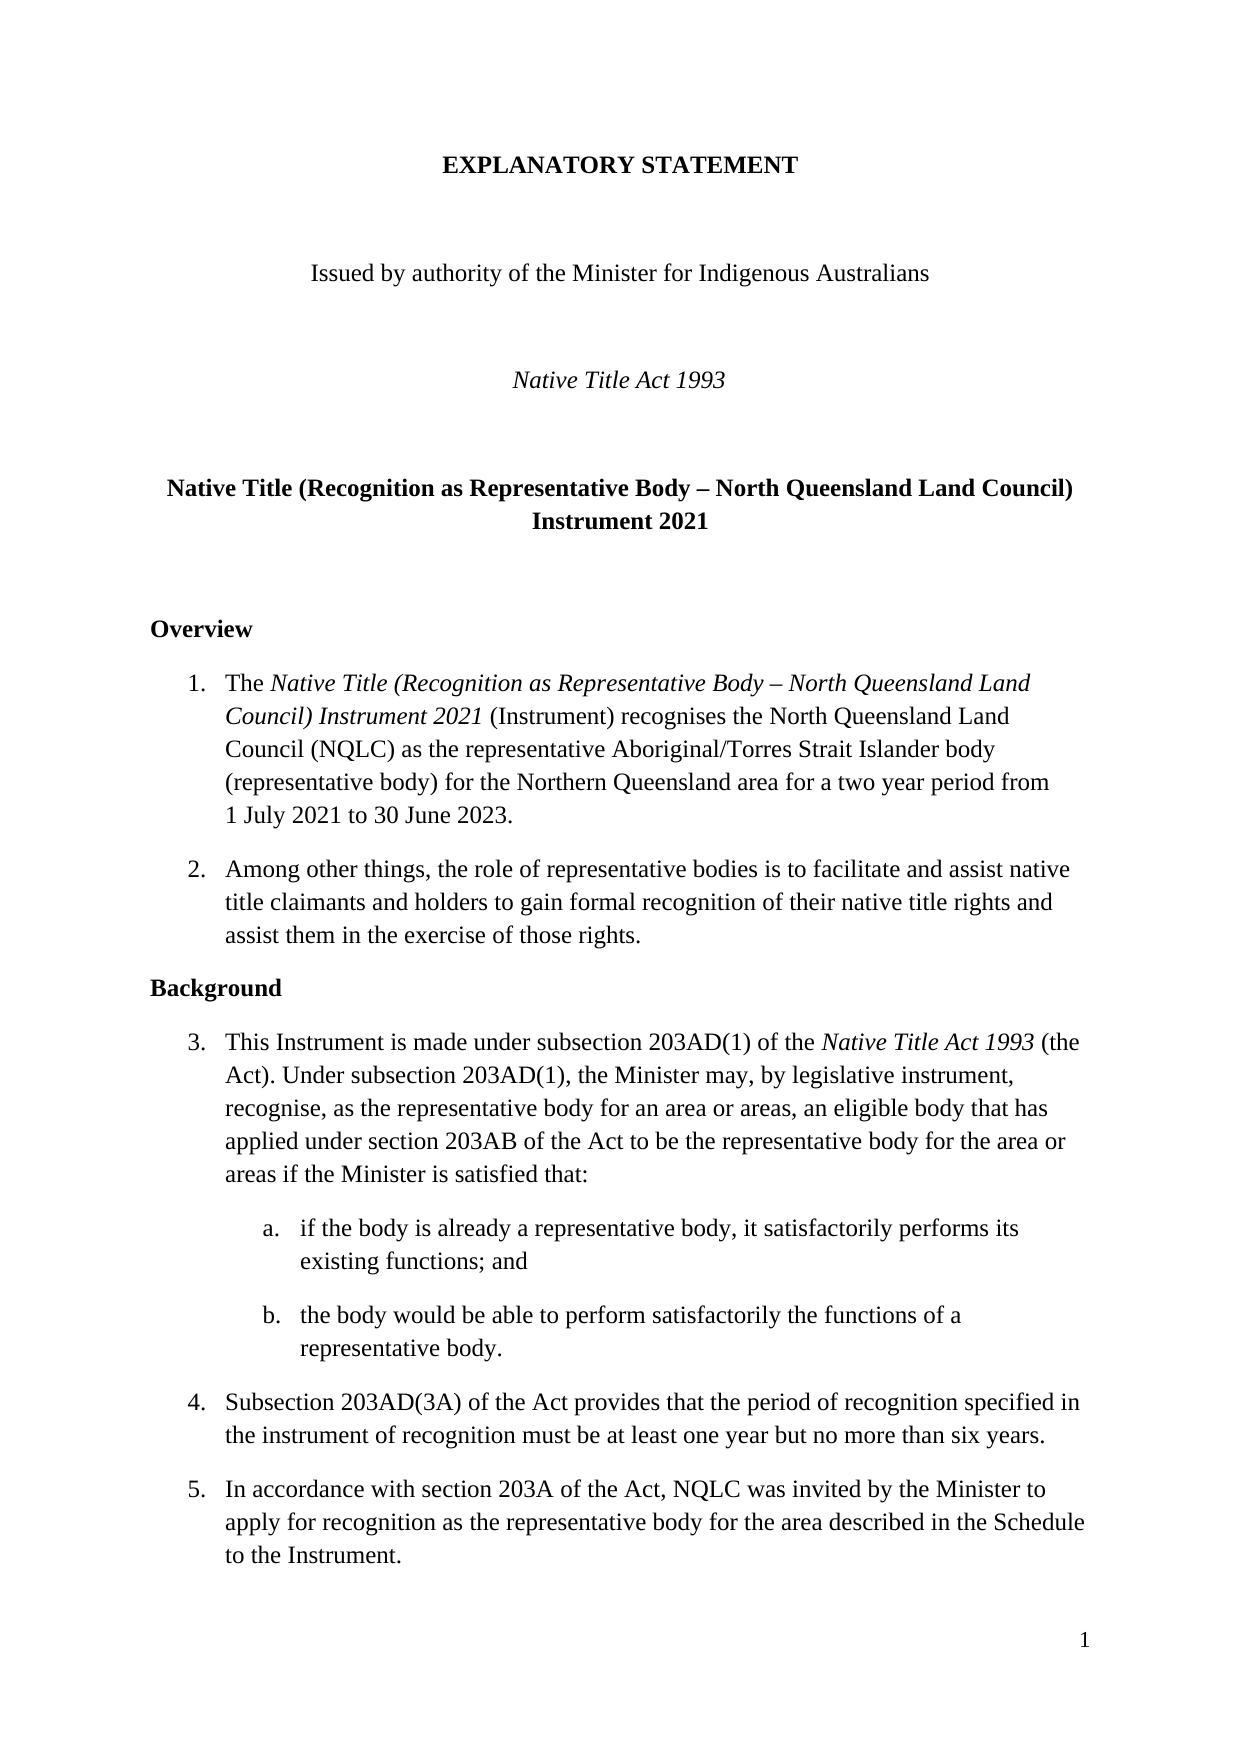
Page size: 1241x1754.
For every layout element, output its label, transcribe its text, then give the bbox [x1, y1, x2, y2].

text EXPLANATORY STATEMENT [150, 150, 1090, 179]
text Native Title (Recognition as Representative Body – North Queensland Land Council) Instrument 2021 [150, 473, 1090, 535]
list This Instrument is made under subsection 203AD(1) of the Native Title Act 1993 (the Act). Under subsection 203AD(1), the Minister may, by legislative instrument, recognise, as the representative body for an area or areas, an eligible body that has applied under section 203AB of the Act to be the representative body for the area or areas if the Minister is satisfied that: [187, 1027, 1090, 1188]
text Issued by authority of the Minister for Indigenous Australians [150, 258, 1090, 286]
list In accordance with section 203A of the Act, NQLC was invited by the Minister to apply for recognition as the representative body for the area described in the Schedule to the Instrument. [187, 1474, 1090, 1569]
list if the body is already a representative body, it satisfactorily performs its existing functions; and [262, 1213, 1090, 1275]
list Among other things, the role of representative bodies is to facilitate and assist native title claimants and holders to gain formal recognition of their native title rights and assist them in the exercise of those rights. [187, 854, 1090, 948]
text Native Title Act 1993 [150, 365, 1090, 394]
text Overview [150, 614, 1090, 643]
list Subsection 203AD(3A) of the Act provides that the period of recognition specified in the instrument of recognition must be at least one year but no more than six years. [187, 1387, 1090, 1449]
list the body would be able to perform satisfactorily the functions of a representative body. [262, 1300, 1090, 1362]
text Background [150, 973, 1090, 1002]
list The Native Title (Recognition as Representative Body – North Queensland Land Council) Instrument 2021 (Instrument) recognises the North Queensland Land Council (NQLC) as the representative Aboriginal/Torres Strait Islander body (representative body) for the Northern Queensland area for a two year period from 1 July 2021 to 30 June 2023. [187, 668, 1090, 828]
